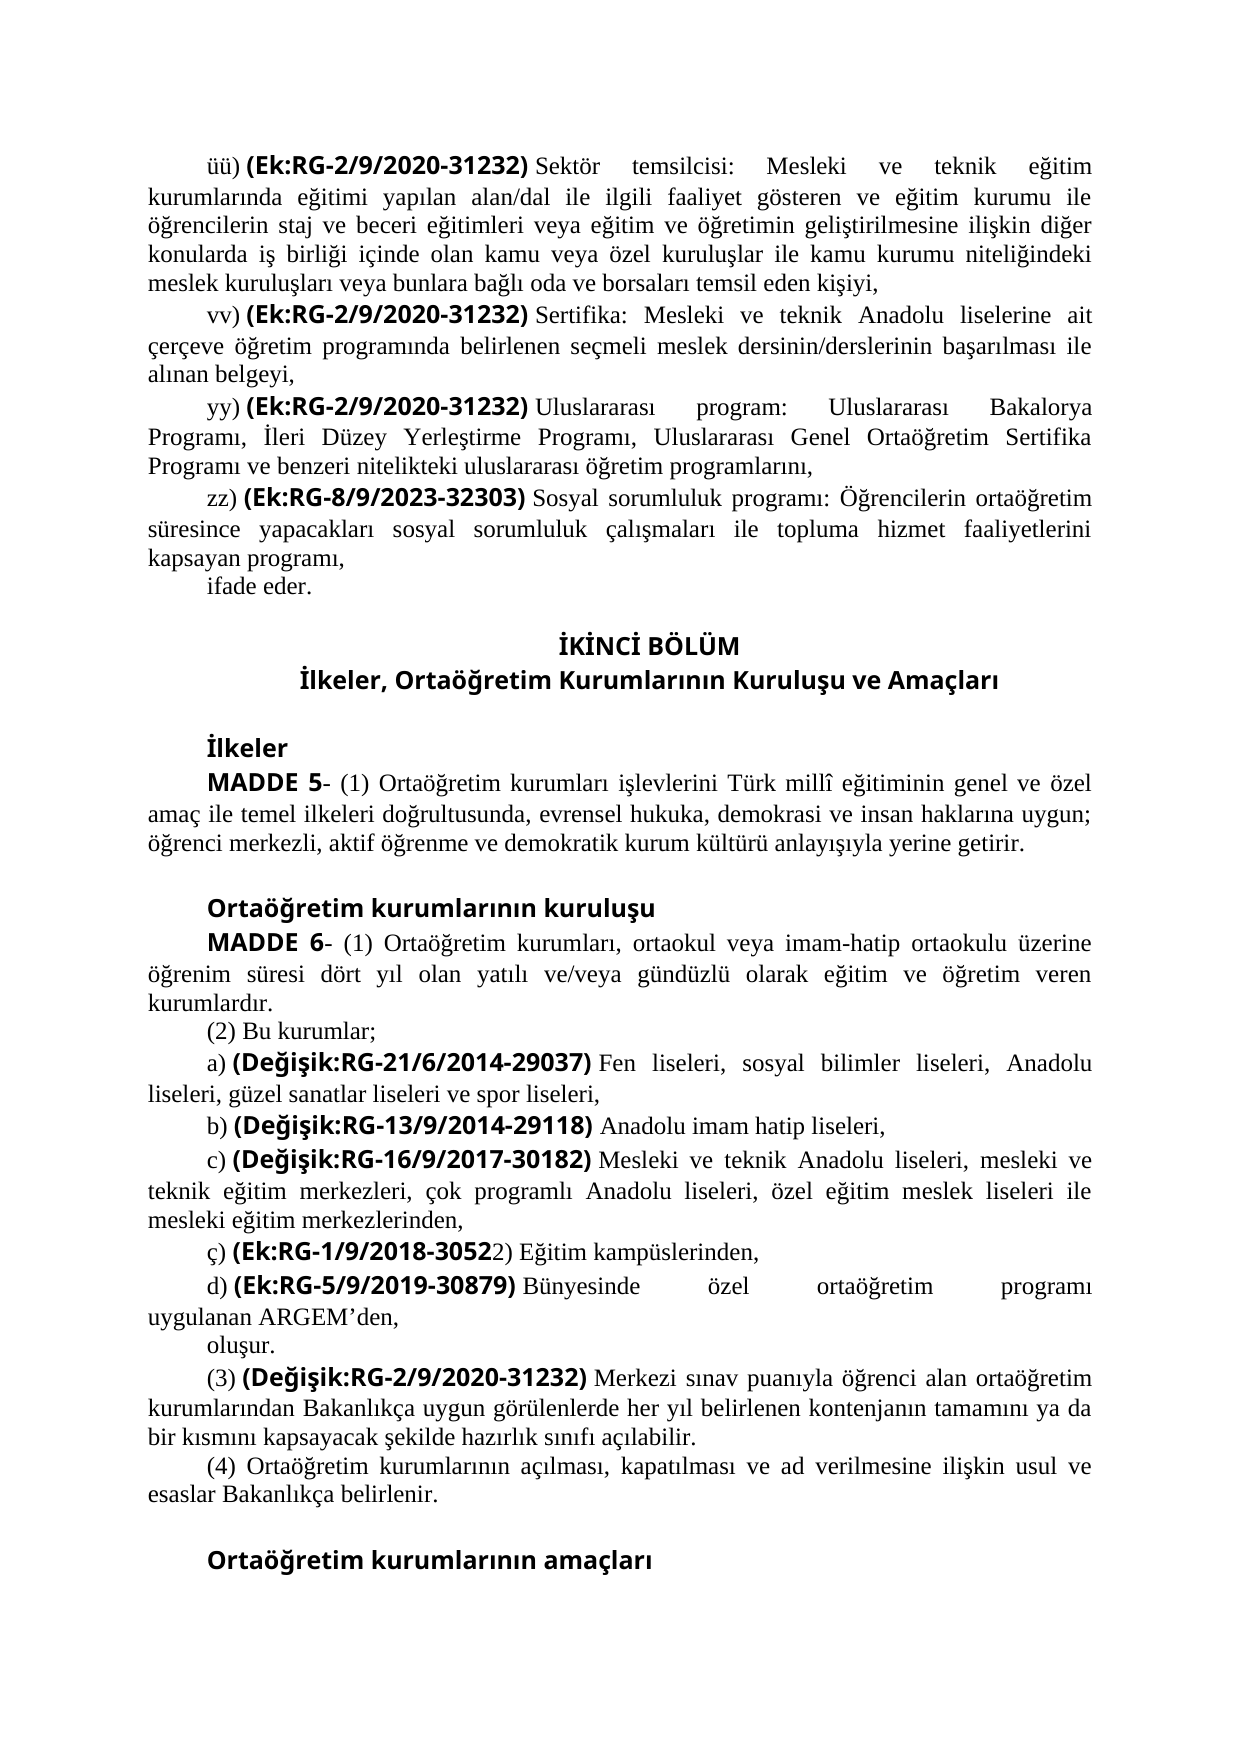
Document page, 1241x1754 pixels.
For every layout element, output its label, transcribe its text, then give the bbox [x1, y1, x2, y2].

text ç) (Ek:RG-1/9/2018-30522) Eğitim kampüslerinden, [148, 1233, 1093, 1268]
text İlkeler [148, 731, 1093, 765]
text (3) (Değişik:RG-2/9/2020-31232) Merkezi sınav puanıyla öğrenci alan ortaöğretim kurumlarından Bakanlıkça uygun görülenlerde her yıl belirlenen kontenjanın tamamını ya da bir kısmını kapsayacak şekilde hazırlık sınıfı açılabilir. [148, 1359, 1093, 1451]
text b) (Değişik:RG-13/9/2014-29118) Anadolu imam hatip liseleri, [148, 1108, 1093, 1142]
text Ortaöğretim kurumlarının kuruluşu [148, 891, 1093, 925]
text Ortaöğretim kurumlarının amaçları [148, 1542, 1093, 1576]
text İlkeler, Ortaöğretim Kurumlarının Kuruluşu ve Amaçları [148, 663, 1093, 697]
text İKİNCİ BÖLÜM [148, 629, 1093, 663]
text (4) Ortaöğretim kurumlarının açılması, kapatılması ve ad verilmesine ilişkin usul ve esaslar Bakanlıkça belirlenir. [148, 1451, 1093, 1508]
text MADDE 5- (1) Ortaöğretim kurumları işlevlerini Türk millî eğitiminin genel ve özel amaç ile temel ilkeleri doğrultusunda, evrensel hukuka, demokrasi ve insan haklarına uygun; öğrenci merkezli, aktif öğrenme ve demokratik kurum kültürü anlayışıyla yerine getirir. [148, 765, 1093, 857]
text yy) (Ek:RG-2/9/2020-31232) Uluslararası program: Uluslararası Bakalorya Programı, İleri Düzey Yerleştirme Programı, Uluslararası Genel Ortaöğretim Sertifika Programı ve benzeri nitelikteki uluslararası öğretim programlarını, [148, 388, 1093, 480]
text d) (Ek:RG-5/9/2019-30879) Bünyesinde özel ortaöğretim programı uygulanan ARGEM’den, [148, 1268, 1093, 1330]
text a) (Değişik:RG-21/6/2014-29037) Fen liseleri, sosyal bilimler liseleri, Anadolu liseleri, güzel sanatlar liseleri ve spor liseleri, [148, 1045, 1093, 1108]
text oluşur. [148, 1330, 1093, 1359]
text üü) (Ek:RG-2/9/2020-31232) Sektör temsilcisi: Mesleki ve teknik eğitim kurumlarında eğitimi yapılan alan/dal ile ilgili faaliyet gösteren ve eğitim kurumu ile öğrencilerin staj ve beceri eğitimleri veya eğitim ve öğretimin geliştirilmesine ilişkin diğer konularda iş birliği içinde olan kamu veya özel kuruluşlar ile kamu kurumu niteliğindeki meslek kuruluşları veya bunlara bağlı oda ve borsaları temsil eden kişiyi, [148, 148, 1093, 297]
text (2) Bu kurumlar; [148, 1016, 1093, 1045]
text MADDE 6- (1) Ortaöğretim kurumları, ortaokul veya imam-hatip ortaokulu üzerine öğrenim süresi dört yıl olan yatılı ve/veya gündüzlü olarak eğitim ve öğretim veren kurumlardır. [148, 925, 1093, 1016]
text ifade eder. [148, 571, 1093, 600]
text vv) (Ek:RG-2/9/2020-31232) Sertifika: Mesleki ve teknik Anadolu liselerine ait çerçeve öğretim programında belirlenen seçmeli meslek dersinin/derslerinin başarılması ile alınan belgeyi, [148, 297, 1093, 388]
text zz) (Ek:RG-8/9/2023-32303) Sosyal sorumluluk programı: Öğrencilerin ortaöğretim süresince yapacakları sosyal sorumluluk çalışmaları ile topluma hizmet faaliyetlerini kapsayan programı, [148, 480, 1093, 571]
text c) (Değişik:RG-16/9/2017-30182) Mesleki ve teknik Anadolu liseleri, mesleki ve teknik eğitim merkezleri, çok programlı Anadolu liseleri, özel eğitim meslek liseleri ile mesleki eğitim merkezlerinden, [148, 1142, 1093, 1233]
